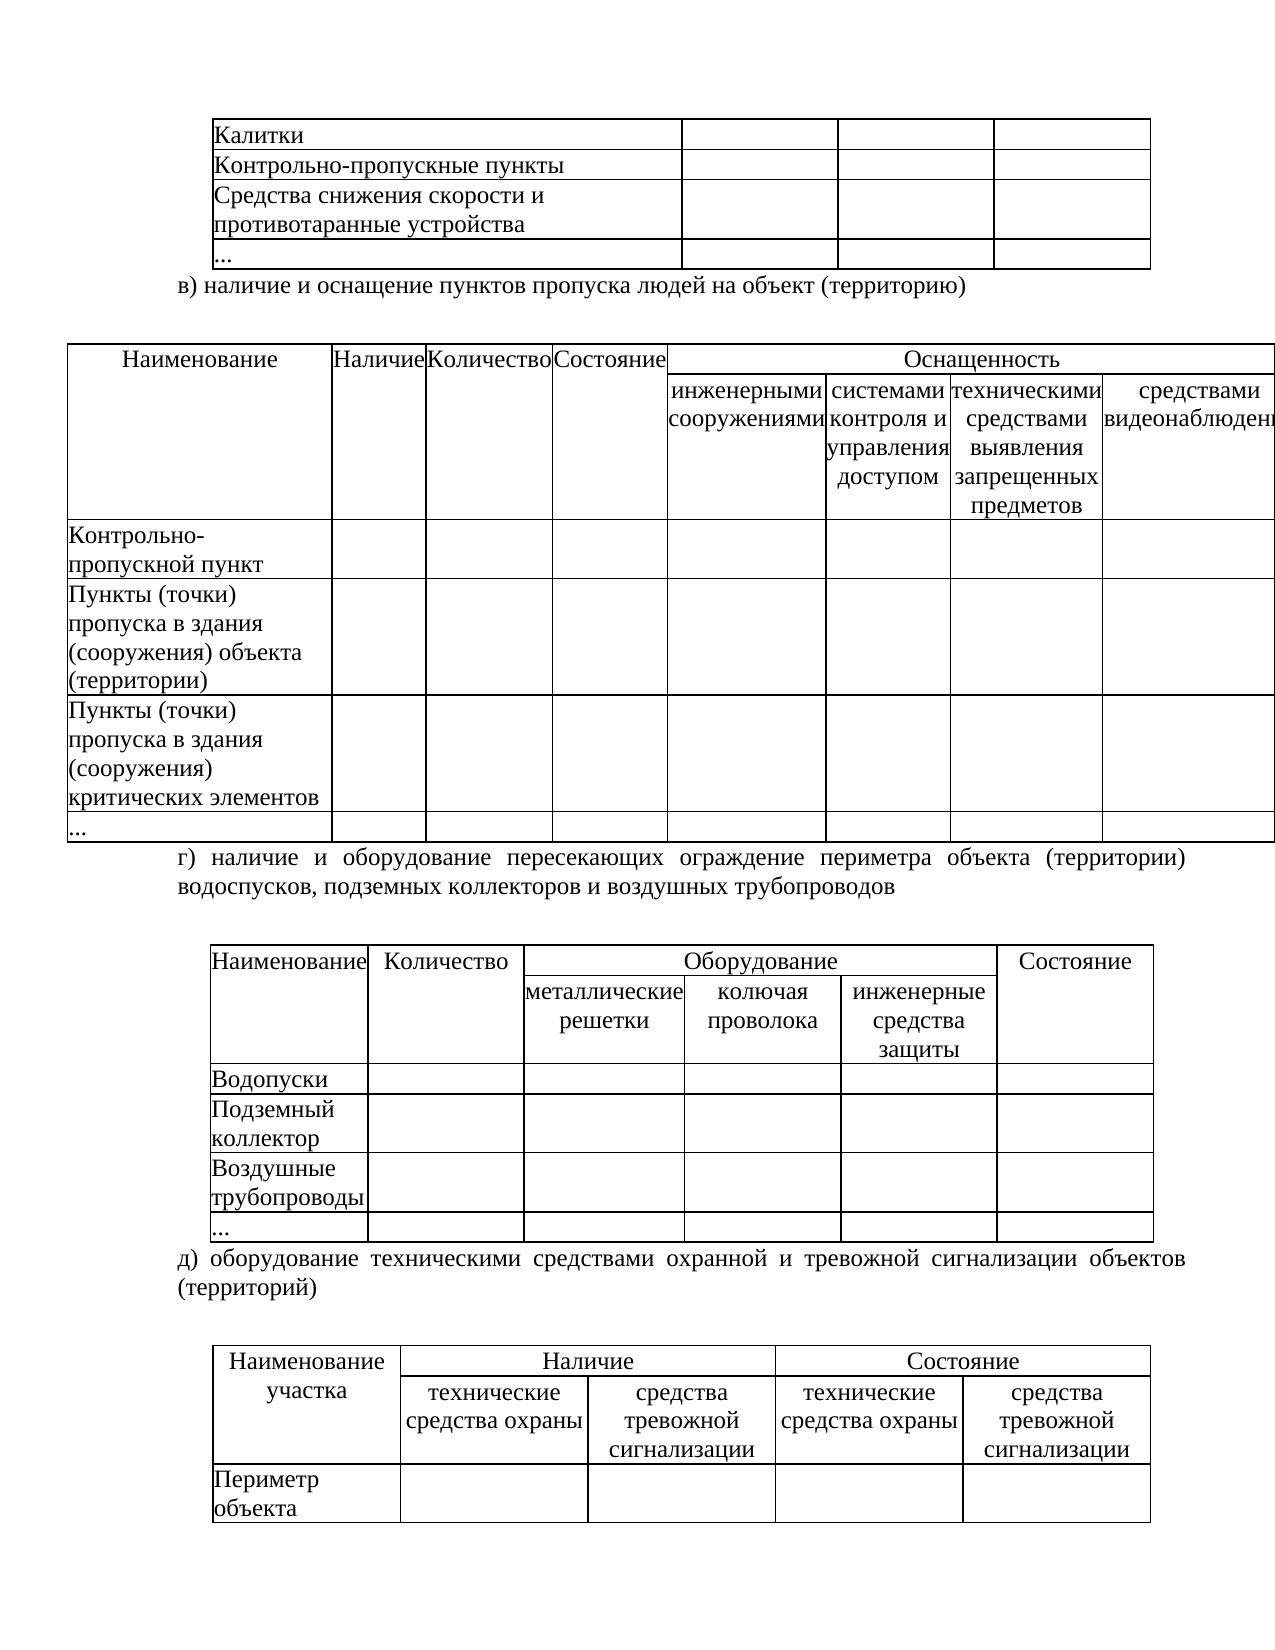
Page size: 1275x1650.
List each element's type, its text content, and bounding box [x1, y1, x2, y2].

table_cell [685, 1095, 840, 1152]
table_cell [827, 579, 950, 694]
table_cell [683, 120, 837, 148]
table_cell ... [68, 812, 331, 841]
table_cell [998, 1064, 1153, 1093]
text д) оборудование техническими средствами охранной и тревожной сигнализации объектов (территорий) [177, 1243, 1186, 1300]
table_cell средствами видеонаблюдения [1103, 375, 1274, 518]
table_cell [998, 1153, 1153, 1211]
table_cell [995, 150, 1150, 179]
table_cell [827, 520, 950, 577]
table_cell [839, 150, 993, 179]
table_cell [683, 150, 837, 179]
table_header Количество [427, 345, 552, 518]
table_cell [998, 1213, 1153, 1241]
table_cell [951, 520, 1102, 577]
table_cell [401, 1465, 587, 1522]
table_cell инженерные средства защиты [842, 976, 996, 1062]
table_cell Пункты (точки) пропуска в здания (сооружения) объекта (территории) [68, 579, 331, 694]
table_cell системами контроля и управления доступом [827, 375, 950, 518]
table_cell [842, 1095, 996, 1152]
table_cell колючая проволока [685, 976, 840, 1062]
table_cell Контрольно-пропускные пункты [214, 150, 681, 179]
table_cell металлические решетки [525, 976, 684, 1062]
table_cell [668, 520, 825, 577]
table_cell [553, 812, 667, 841]
table_header Наименование [211, 946, 367, 1062]
table_cell Воздушные трубопроводы [211, 1153, 367, 1211]
table_cell [839, 180, 993, 238]
table_cell [842, 1213, 996, 1241]
table_cell [525, 1153, 684, 1211]
table_cell [369, 1064, 523, 1093]
table_cell [427, 520, 552, 577]
table_cell [553, 579, 667, 694]
table_cell [525, 1064, 684, 1093]
table_cell Подземный коллектор [211, 1095, 367, 1152]
table_cell [842, 1064, 996, 1093]
table_cell [427, 812, 552, 841]
table_cell [685, 1064, 840, 1093]
table_cell техническими средствами выявления запрещенных предметов [951, 375, 1102, 518]
table_cell [427, 579, 552, 694]
table_cell [995, 180, 1150, 238]
table_cell [333, 696, 425, 811]
table_cell [842, 1153, 996, 1211]
table_header Оснащенность [668, 345, 1274, 373]
table_cell [951, 579, 1102, 694]
table_header Оборудование [525, 946, 996, 975]
table_cell средства тревожной сигнализации [589, 1377, 775, 1463]
table_cell [333, 812, 425, 841]
table_cell [995, 240, 1150, 268]
table_cell [998, 1095, 1153, 1152]
table_cell Пункты (точки) пропуска в здания (сооружения) критических элементов [68, 696, 331, 811]
table_cell [1103, 812, 1274, 841]
table_cell [369, 1095, 523, 1152]
table_cell [668, 696, 825, 811]
table_cell [685, 1213, 840, 1241]
text г) наличие и оборудование пересекающих ограждение периметра объекта (территории) водоспусков, подземных коллекторов и воздушных трубопроводов [177, 843, 1186, 900]
table_cell [827, 696, 950, 811]
table_cell [683, 240, 837, 268]
table_cell ... [211, 1213, 367, 1241]
table_cell технические средства охраны [401, 1377, 587, 1463]
table_cell Средства снижения скорости и противотаранные устройства [214, 180, 681, 238]
table_cell [839, 120, 993, 148]
table_cell [827, 812, 950, 841]
table_cell [668, 812, 825, 841]
table_cell [1103, 579, 1274, 694]
table_cell [369, 1153, 523, 1211]
table_cell [683, 180, 837, 238]
table_header Состояние [998, 946, 1153, 1062]
table_cell [333, 520, 425, 577]
table_cell [525, 1095, 684, 1152]
text в) наличие и оснащение пунктов пропуска людей на объект (территорию) [177, 270, 1186, 298]
table_cell [995, 120, 1150, 148]
table_cell [525, 1213, 684, 1241]
table_cell [668, 579, 825, 694]
table_header Наименование [68, 345, 331, 518]
table_cell [589, 1465, 775, 1522]
table_cell средства тревожной сигнализации [964, 1377, 1150, 1463]
table_cell [333, 579, 425, 694]
table_header Наличие [401, 1346, 775, 1375]
table_cell ... [214, 240, 681, 268]
table_cell Калитки [214, 120, 681, 148]
table_cell [839, 240, 993, 268]
table_header Состояние [776, 1346, 1150, 1375]
table_cell [553, 696, 667, 811]
table_header Наименование участка [214, 1346, 400, 1463]
table_cell [553, 520, 667, 577]
table_cell технические средства охраны [776, 1377, 962, 1463]
table_cell [1103, 520, 1274, 577]
table_cell [776, 1465, 962, 1522]
table_header Количество [369, 946, 523, 1062]
table_cell [685, 1153, 840, 1211]
table_cell Водопуски [211, 1064, 367, 1093]
table_cell инженерными сооружениями [668, 375, 825, 518]
table_header Состояние [553, 345, 667, 518]
table_header Наличие [333, 345, 425, 518]
table_cell [427, 696, 552, 811]
table_cell [1103, 696, 1274, 811]
table_cell [951, 812, 1102, 841]
table_cell [964, 1465, 1150, 1522]
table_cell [214, 1465, 400, 1522]
table_cell [369, 1213, 523, 1241]
table_cell Контрольно-пропускной пункт [68, 520, 331, 577]
table_cell [951, 696, 1102, 811]
